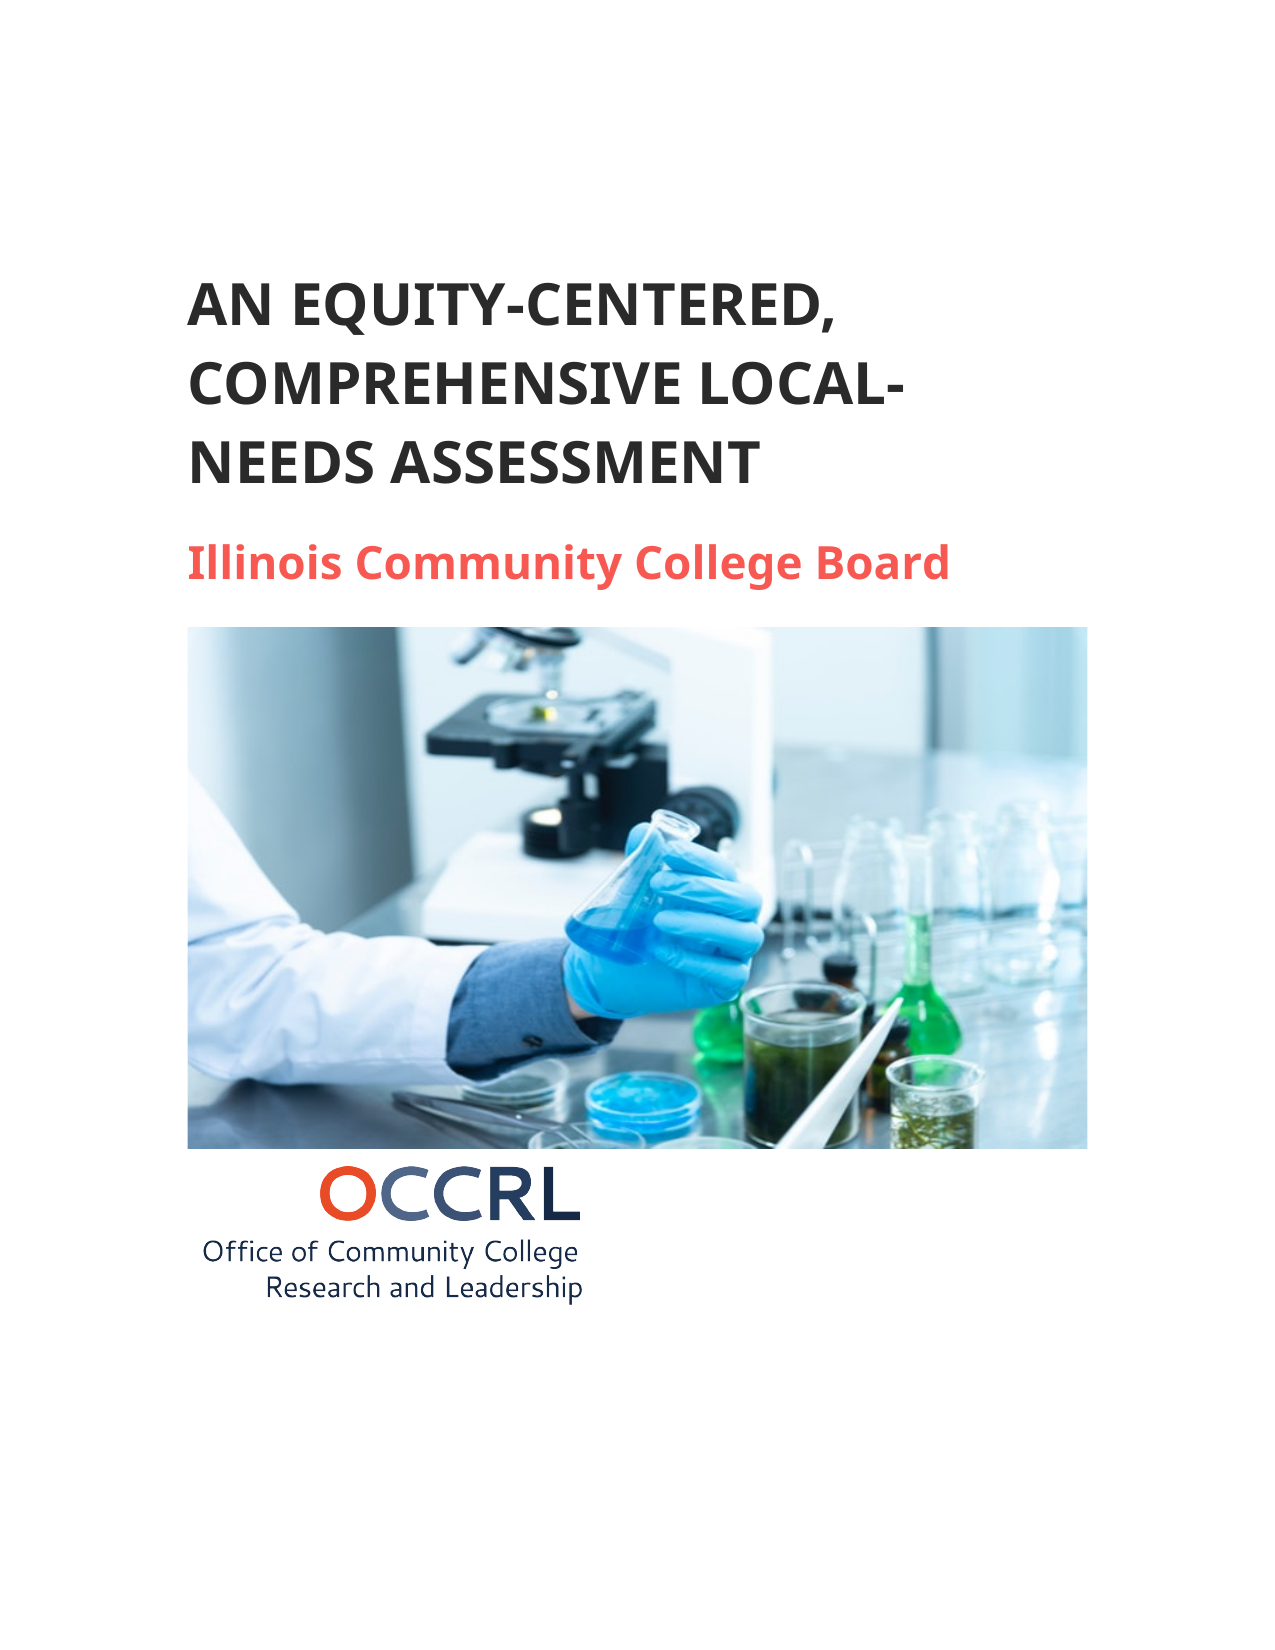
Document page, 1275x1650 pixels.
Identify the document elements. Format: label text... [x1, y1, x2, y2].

picture [203, 1166, 582, 1305]
subtitle Illinois Community College Board [187, 530, 1087, 592]
title Comprehensive Local- needs asSEssment [187, 342, 1087, 501]
title An Equity-Centered, [187, 262, 1087, 342]
picture [187, 627, 1088, 1149]
